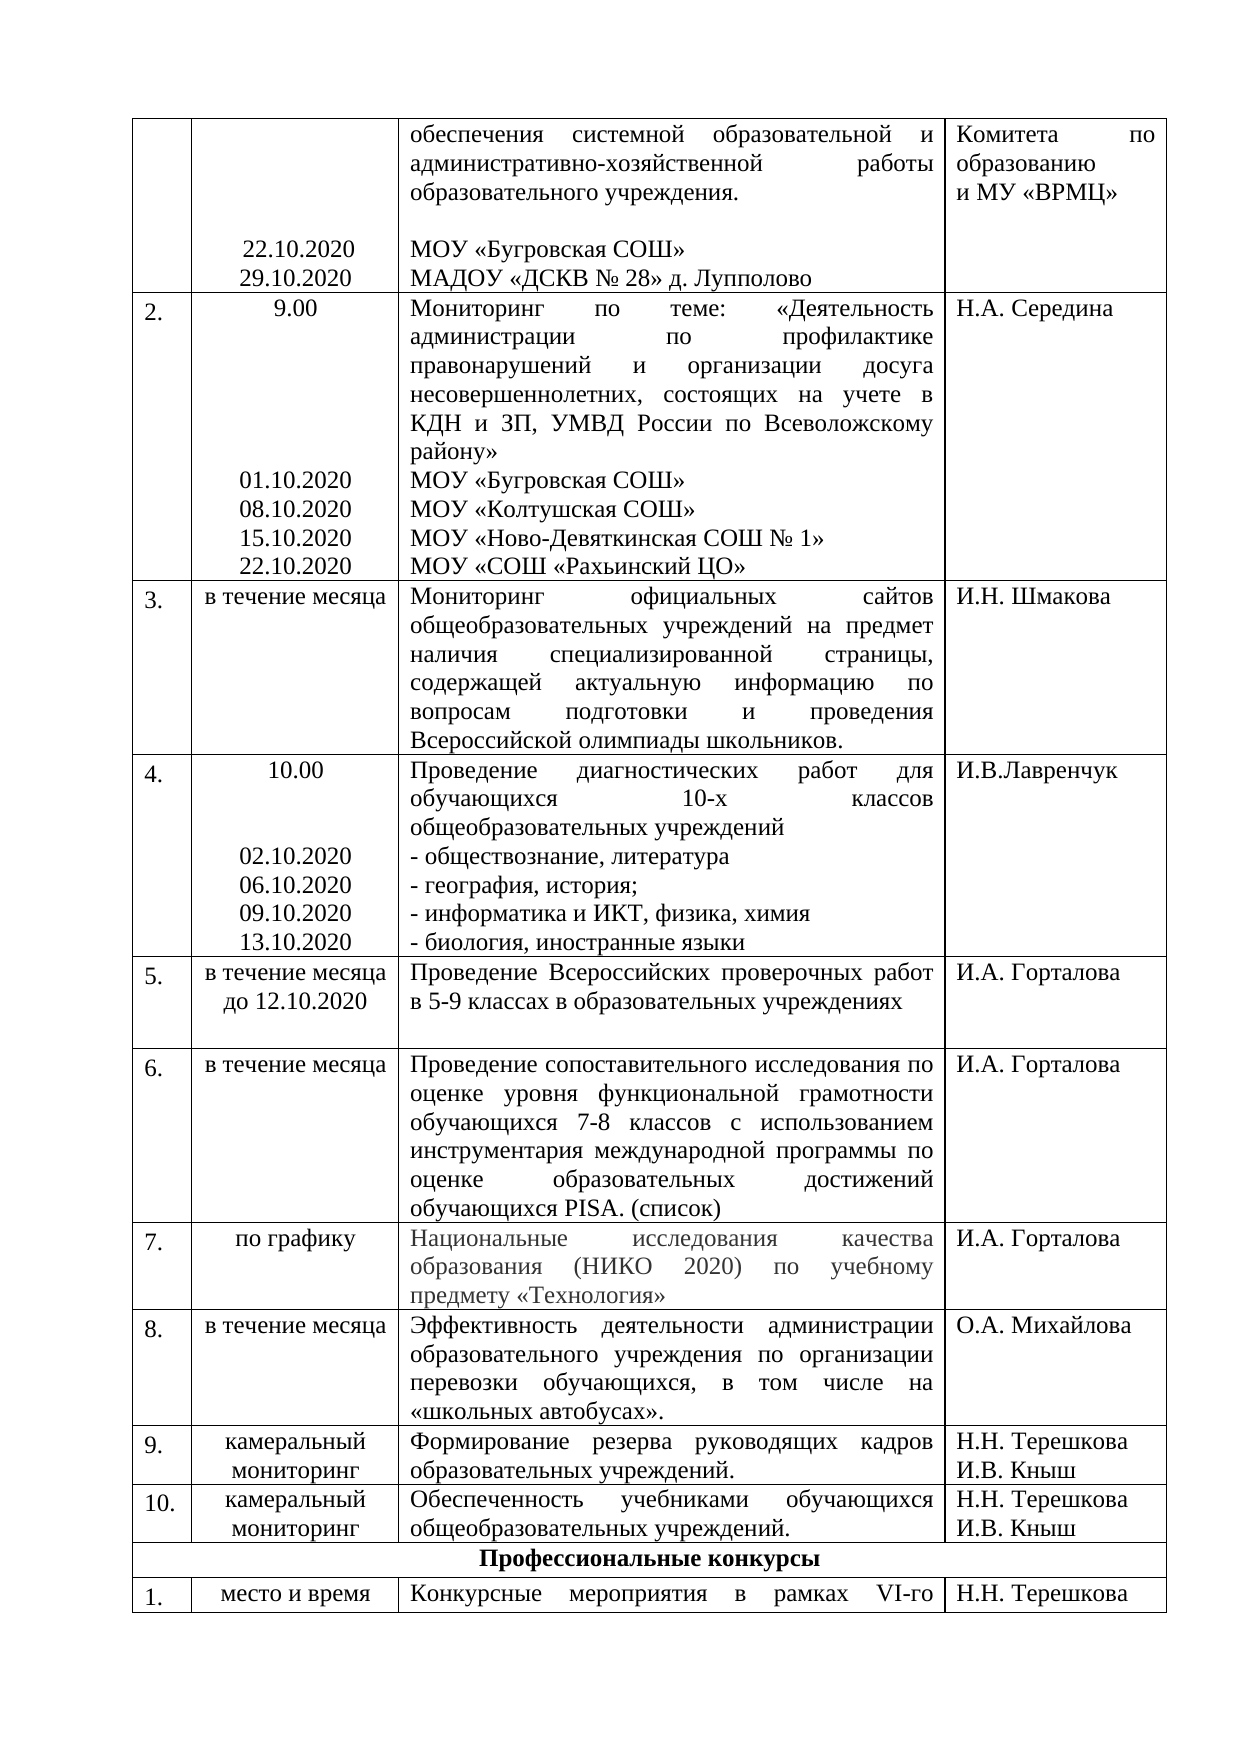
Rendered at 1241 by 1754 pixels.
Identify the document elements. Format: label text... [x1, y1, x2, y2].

table_cell [133, 1310, 191, 1425]
table_cell [133, 1223, 191, 1309]
table_cell И.В.Лавренчук [946, 755, 1166, 956]
table_cell И.А. Горталова [946, 1049, 1166, 1222]
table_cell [399, 1578, 944, 1612]
table_cell [133, 1049, 191, 1222]
table_cell Формирование резерва руководящих кадров образовательных учреждений. [399, 1426, 944, 1483]
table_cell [946, 119, 1166, 292]
table_cell [133, 1485, 191, 1542]
table_cell 10.00 02.10.2020 06.10.2020 09.10.2020 13.10.2020 [192, 755, 398, 956]
table_cell 9.00 01.10.2020 08.10.2020 15.10.2020 22.10.2020 [192, 293, 398, 580]
table_cell Н.Н. Терешкова И.В. Кныш [946, 1485, 1166, 1542]
table_cell в течение месяца [192, 1049, 398, 1222]
table_cell в течение месяца [192, 581, 398, 754]
table_cell [133, 1426, 191, 1483]
table_cell И.Н. Шмакова [946, 581, 1166, 754]
table_cell [133, 293, 191, 580]
table_cell Проведение диагностических работ для обучающихся 10-х классов общеобразовательных учреждений - обществознание, литература - география, история; - информатика и ИКТ, физика, химия - биология, иностранные языки [399, 755, 944, 956]
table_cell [399, 119, 944, 292]
table_cell камеральный мониторинг [192, 1426, 398, 1483]
table_cell Н.А. Середина [946, 293, 1166, 580]
table_cell Профессиональные конкурсы [133, 1543, 1166, 1577]
table_cell по графику [192, 1223, 398, 1309]
table_cell камеральный мониторинг [192, 1485, 398, 1542]
table_cell [133, 957, 191, 1048]
table_cell Мониторинг по теме: «Деятельность администрации по профилактике правонарушений и организации досуга несовершеннолетних, состоящих на учете в КДН и ЗП, УМВД России по Всеволожскому району» МОУ «Бугровская СОШ» МОУ «Колтушская СОШ» МОУ «Ново-Девяткинская СОШ № 1» МОУ «СОШ «Рахьинский ЦО» [399, 293, 944, 580]
table_cell Эффективность деятельности администрации образовательного учреждения по организации перевозки обучающихся, в том числе на «школьных автобусах». [399, 1310, 944, 1425]
table_cell в течение месяца до 12.10.2020 [192, 957, 398, 1048]
table_cell Обеспеченность учебниками обучающихся общеобразовательных учреждений. [399, 1485, 944, 1542]
table_cell [133, 119, 191, 292]
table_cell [946, 1578, 1166, 1612]
table_cell Национальные исследования качества образования (НИКО 2020) по учебному предмету «Технология» [399, 1223, 944, 1309]
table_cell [192, 119, 398, 292]
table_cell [192, 1578, 398, 1612]
table_cell [133, 581, 191, 754]
table_cell О.А. Михайлова [946, 1310, 1166, 1425]
table_cell в течение месяца [192, 1310, 398, 1425]
table_cell Проведение сопоставительного исследования по оценке уровня функциональной грамотности обучающихся 7-8 классов с использованием инструментария международной программы по оценке образовательных достижений обучающихся PISA. (список) [399, 1049, 944, 1222]
table_cell И.А. Горталова [946, 957, 1166, 1048]
table_cell Проведение Всероссийских проверочных работ в 5-9 классах в образовательных учреждениях [399, 957, 944, 1048]
table_cell [133, 1578, 191, 1612]
table_cell Мониторинг официальных сайтов общеобразовательных учреждений на предмет наличия специализированной страницы, содержащей актуальную информацию по вопросам подготовки и проведения Всероссийской олимпиады школьников. [399, 581, 944, 754]
table_cell [133, 755, 191, 956]
table_cell Н.Н. Терешкова И.В. Кныш [946, 1426, 1166, 1483]
table_cell И.А. Горталова [946, 1223, 1166, 1309]
